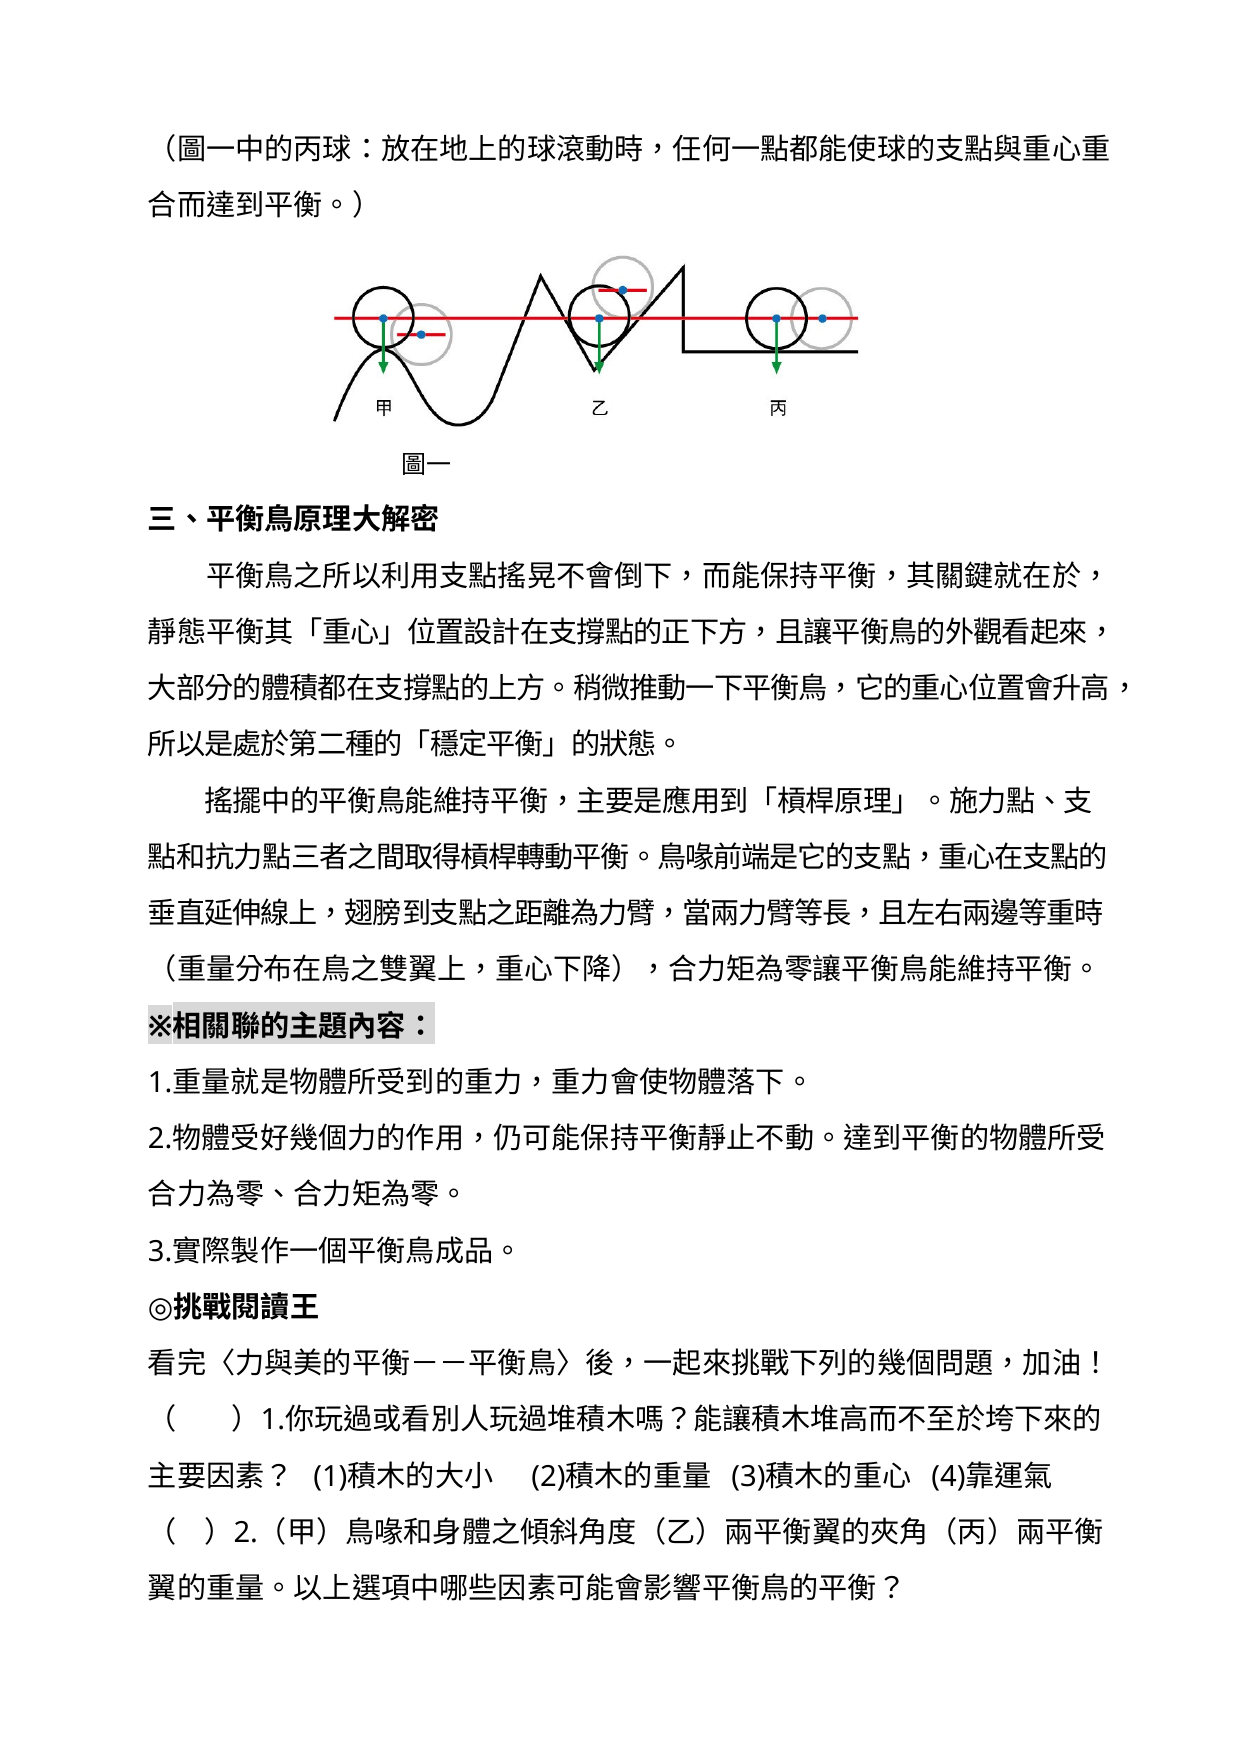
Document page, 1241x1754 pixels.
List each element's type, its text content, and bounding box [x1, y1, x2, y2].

subtitle 三、平衡鳥原理大解密 [148, 485, 1111, 541]
subtitle 3.實際製作一個平衡鳥成品。 [148, 1216, 1111, 1272]
subtitle 1.重量就是物體所受到的重力，重力會使物體落下。 [148, 1047, 1111, 1103]
subtitle 圖一 [148, 227, 1111, 485]
subtitle ◎挑戰閱讀王 [148, 1272, 1111, 1328]
subtitle 搖擺中的平衡鳥能維持平衡，主要是應用到「槓桿原理」。施力點、支點和抗力點三者之間取得槓桿轉動平衡。鳥喙前端是它的支點，重心在支點的垂直延伸線上，翅膀到支點之距離為力臂，當兩力臂等長，且左右兩邊等重時（重量分布在鳥之雙翼上，重心下降），合力矩為零讓平衡鳥能維持平衡。 [148, 766, 1111, 991]
subtitle （ ）2.（甲）鳥喙和身體之傾斜角度（乙）兩平衡翼的夾角（丙）兩平衡翼的重量。以上選項中哪些因素可能會影響平衡鳥的平衡？ [148, 1497, 1111, 1610]
subtitle 2.物體受好幾個力的作用，仍可能保持平衡靜止不動。達到平衡的物體所受合力為零、合力矩為零。 [148, 1103, 1111, 1216]
subtitle （ ）1.你玩過或看別人玩過堆積木嗎？能讓積木堆高而不至於垮下來的主要因素？ (1)積木的大小 (2)積木的重量 (3)積木的重心 (4)靠運氣 [148, 1385, 1111, 1497]
subtitle 看完〈力與美的平衡－－平衡鳥〉後，一起來挑戰下列的幾個問題，加油！ [148, 1328, 1111, 1385]
subtitle 平衡鳥之所以利用支點搖晃不會倒下，而能保持平衡，其關鍵就在於，靜態平衡其「重心」位置設計在支撐點的正下方，且讓平衡鳥的外觀看起來，大部分的體積都在支撐點的上方。稍微推動一下平衡鳥，它的重心位置會升高，所以是處於第二種的「穩定平衡」的狀態。 [148, 541, 1111, 766]
subtitle ※相關聯的主題內容： [148, 991, 1111, 1047]
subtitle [148, 114, 1111, 227]
